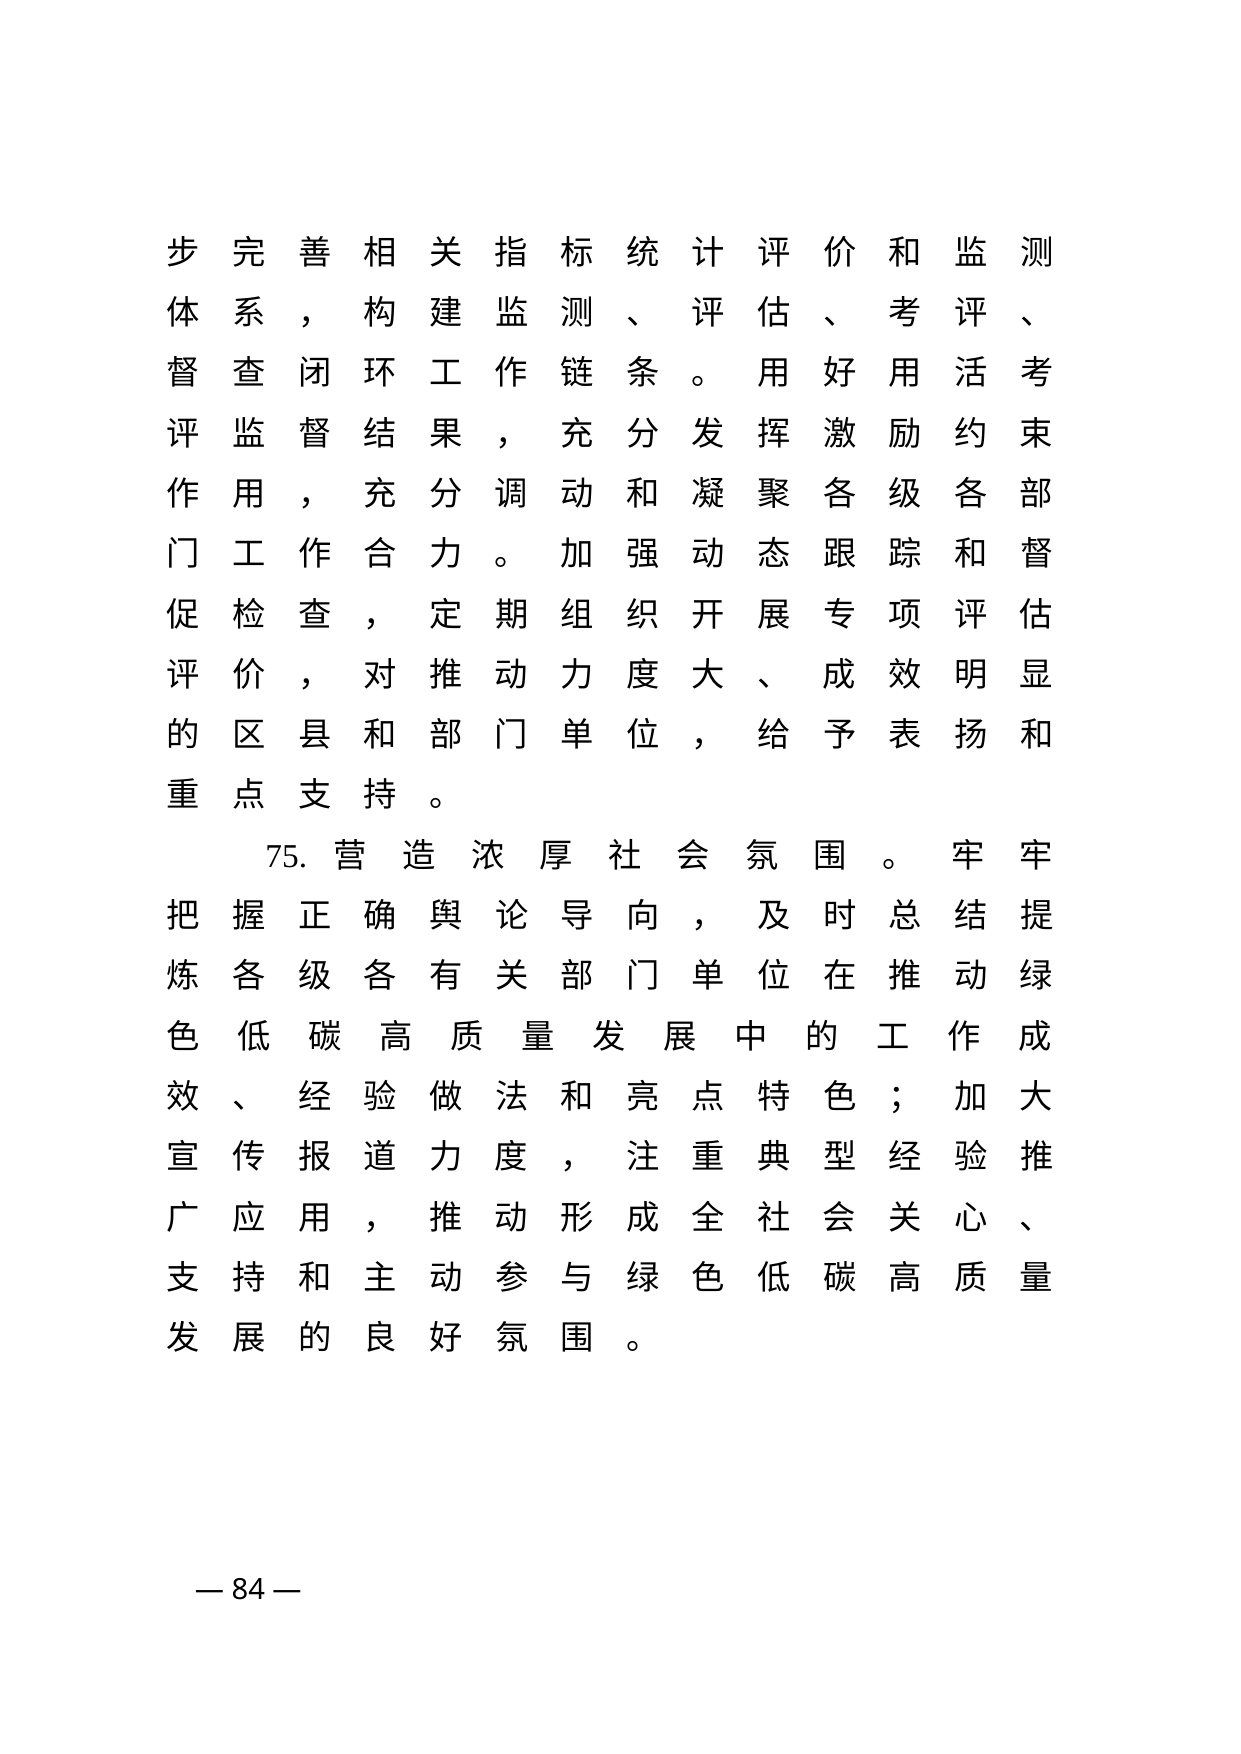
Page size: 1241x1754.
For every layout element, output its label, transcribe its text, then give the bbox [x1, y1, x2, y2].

text 75.营造浓厚社会氛围。牢牢把握正确舆论导向，及时总结提炼各级各有关部门单位在推动绿色低碳高质量发展中的工作成效、经验做法和亮点特色；加大宣传报道力度，注重典型经验推广应用，推动形成全社会关心、支持和主动参与绿色低碳高质量发展的良好氛围。 [167, 822, 1085, 1365]
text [167, 219, 1085, 822]
